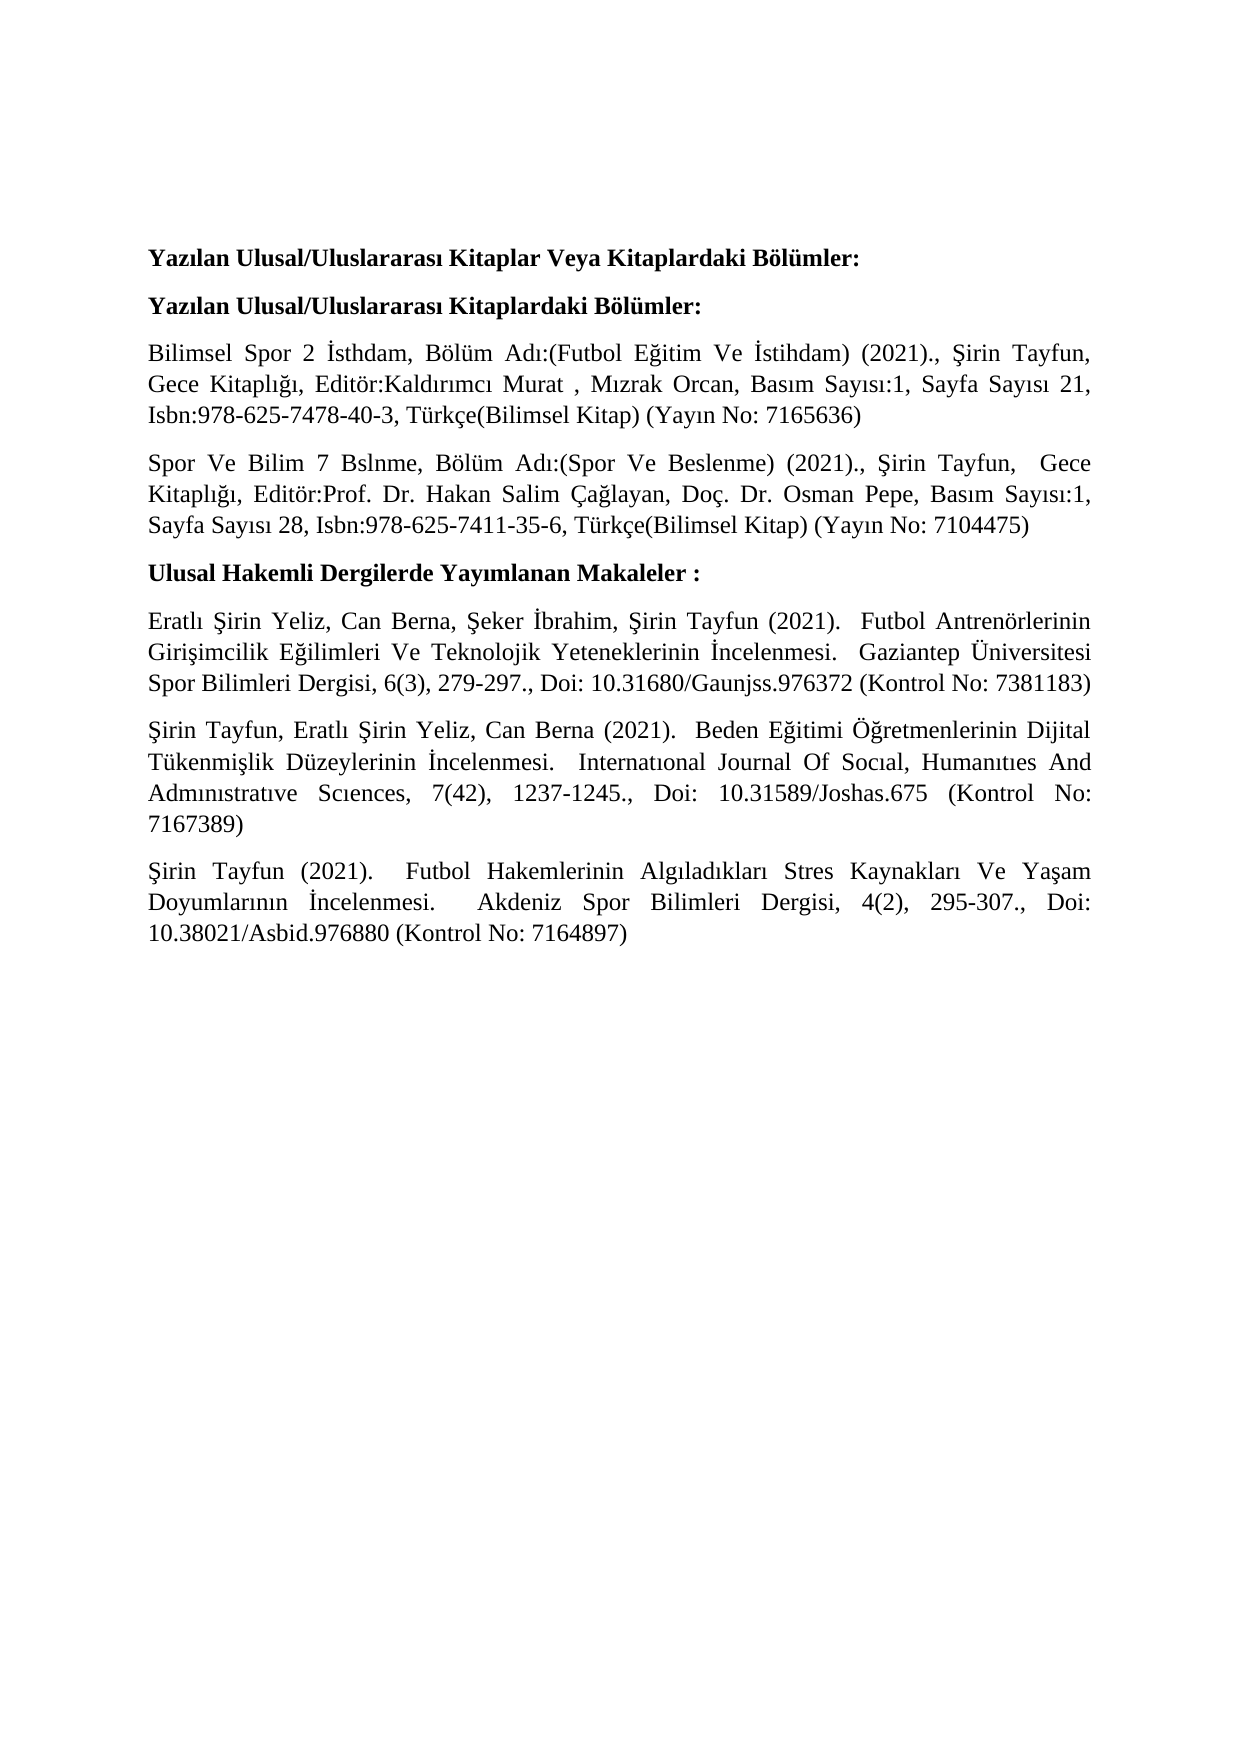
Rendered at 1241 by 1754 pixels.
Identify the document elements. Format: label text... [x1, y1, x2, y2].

text Eratlı Şirin Yeliz, Can Berna, Şeker İbrahim, Şirin Tayfun (2021). Futbol Antrenörlerinin Girişimcilik Eğilimleri Ve Teknolojik Yeteneklerinin İncelenmesi. Gaziantep Üniversitesi Spor Bilimleri Dergisi, 6(3), 279-297., Doi: 10.31680/Gaunjss.976372 (Kontrol No: 7381183) [148, 606, 1092, 697]
text Yazılan Ulusal/Uluslararası Kitaplar Veya Kitaplardaki Bölümler: [148, 243, 1092, 272]
text Şirin Tayfun, Eratlı Şirin Yeliz, Can Berna (2021). Beden Eğitimi Öğretmenlerinin Dijital Tükenmişlik Düzeylerinin İncelenmesi. Internatıonal Journal Of Socıal, Humanıtıes And Admınıstratıve Scıences, 7(42), 1237-1245., Doi: 10.31589/Joshas.675 (Kontrol No: 7167389) [148, 716, 1092, 837]
text Ulusal Hakemli Dergilerde Yayımlanan Makaleler : [148, 558, 1092, 587]
text Bilimsel Spor 2 İsthdam, Bölüm Adı:(Futbol Eğitim Ve İstihdam) (2021)., Şirin Tayfun, Gece Kitaplığı, Editör:Kaldırımcı Murat , Mızrak Orcan, Basım Sayısı:1, Sayfa Sayısı 21, Isbn:978-625-7478-40-3, Türkçe(Bilimsel Kitap) (Yayın No: 7165636) [148, 338, 1092, 429]
text Yazılan Ulusal/Uluslararası Kitaplardaki Bölümler: [148, 291, 1092, 319]
text Şirin Tayfun (2021). Futbol Hakemlerinin Algıladıkları Stres Kaynakları Ve Yaşam Doyumlarının İncelenmesi. Akdeniz Spor Bilimleri Dergisi, 4(2), 295-307., Doi: 10.38021/Asbid.976880 (Kontrol No: 7164897) [148, 856, 1092, 947]
text Spor Ve Bilim 7 Bslnme, Bölüm Adı:(Spor Ve Beslenme) (2021)., Şirin Tayfun, Gece Kitaplığı, Editör:Prof. Dr. Hakan Salim Çağlayan, Doç. Dr. Osman Pepe, Basım Sayısı:1, Sayfa Sayısı 28, Isbn:978-625-7411-35-6, Türkçe(Bilimsel Kitap) (Yayın No: 7104475) [148, 448, 1092, 539]
